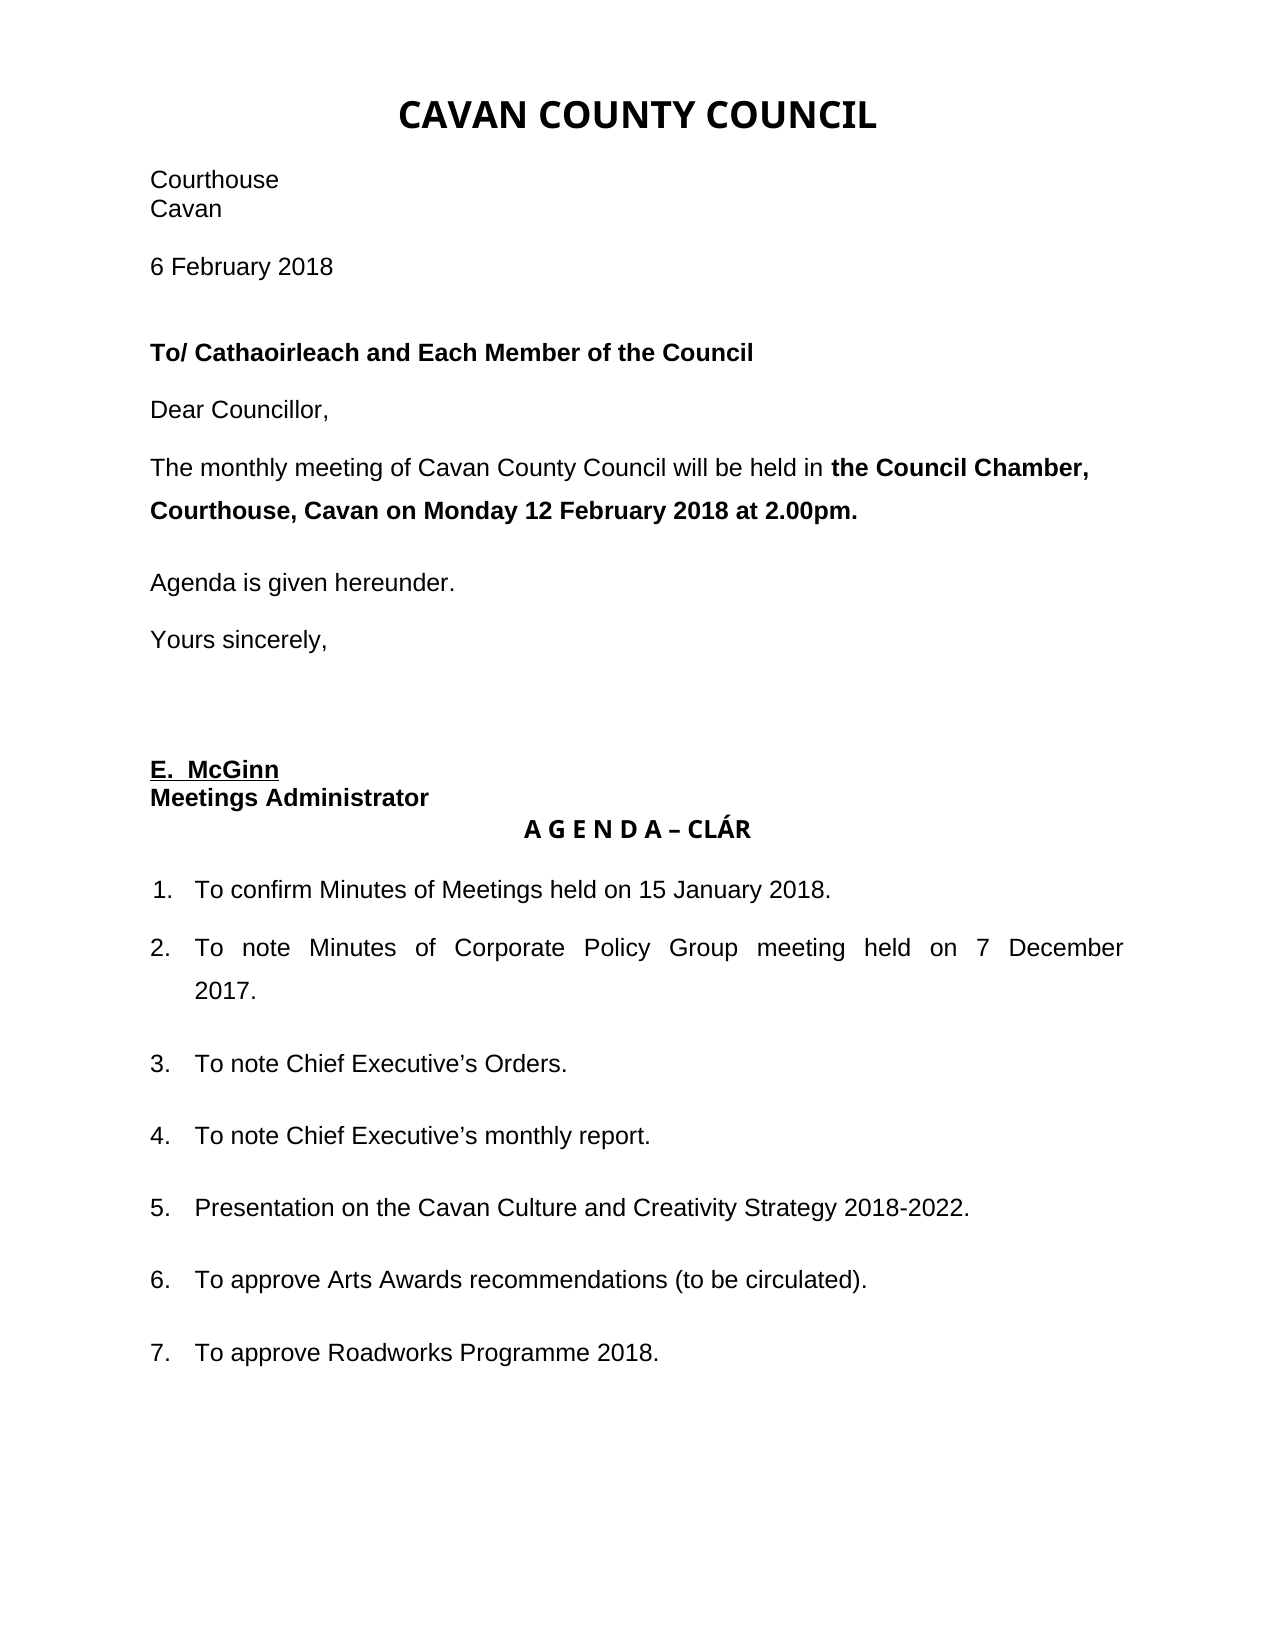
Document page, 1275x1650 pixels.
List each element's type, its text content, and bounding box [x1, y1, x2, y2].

text 7. To approve Roadworks Programme 2018. [150, 1338, 1125, 1367]
text 3. To note Chief Executive’s Orders. [150, 1049, 1125, 1077]
text 6 February 2018 [150, 251, 1125, 280]
text Agenda is given hereunder. [150, 568, 1125, 596]
text 5. Presentation on the Cavan Culture and Creativity Strategy 2018-2022. [150, 1193, 1125, 1222]
text 4. To note Chief Executive’s monthly report. [150, 1121, 1125, 1150]
text 6. To approve Arts Awards recommendations (to be circulated). [150, 1266, 1125, 1294]
text To/ Cathaoirleach and Each Member of the Council [150, 338, 1125, 366]
text E. McGinn [150, 754, 1125, 783]
title CAVAN COUNTY COUNCIL [150, 89, 1125, 140]
text Cavan [150, 194, 1125, 223]
text 2. To note Minutes of Corporate Policy Group meeting held on 7 December 2017. [150, 933, 1125, 1005]
list To confirm Minutes of Meetings held on 15 January 2018. [152, 875, 1125, 904]
text Meetings Administrator [150, 783, 1125, 812]
text Dear Councillor, [150, 395, 1125, 424]
text Yours sincerely, [150, 625, 1125, 654]
text Courthouse [150, 165, 1125, 194]
text The monthly meeting of Cavan County Council will be held in the Council Chamber, Courthouse, Cavan on Monday 12 February 2018 at 2.00pm. [150, 453, 1125, 524]
text A G E N D A – CLÁR [150, 812, 1125, 846]
